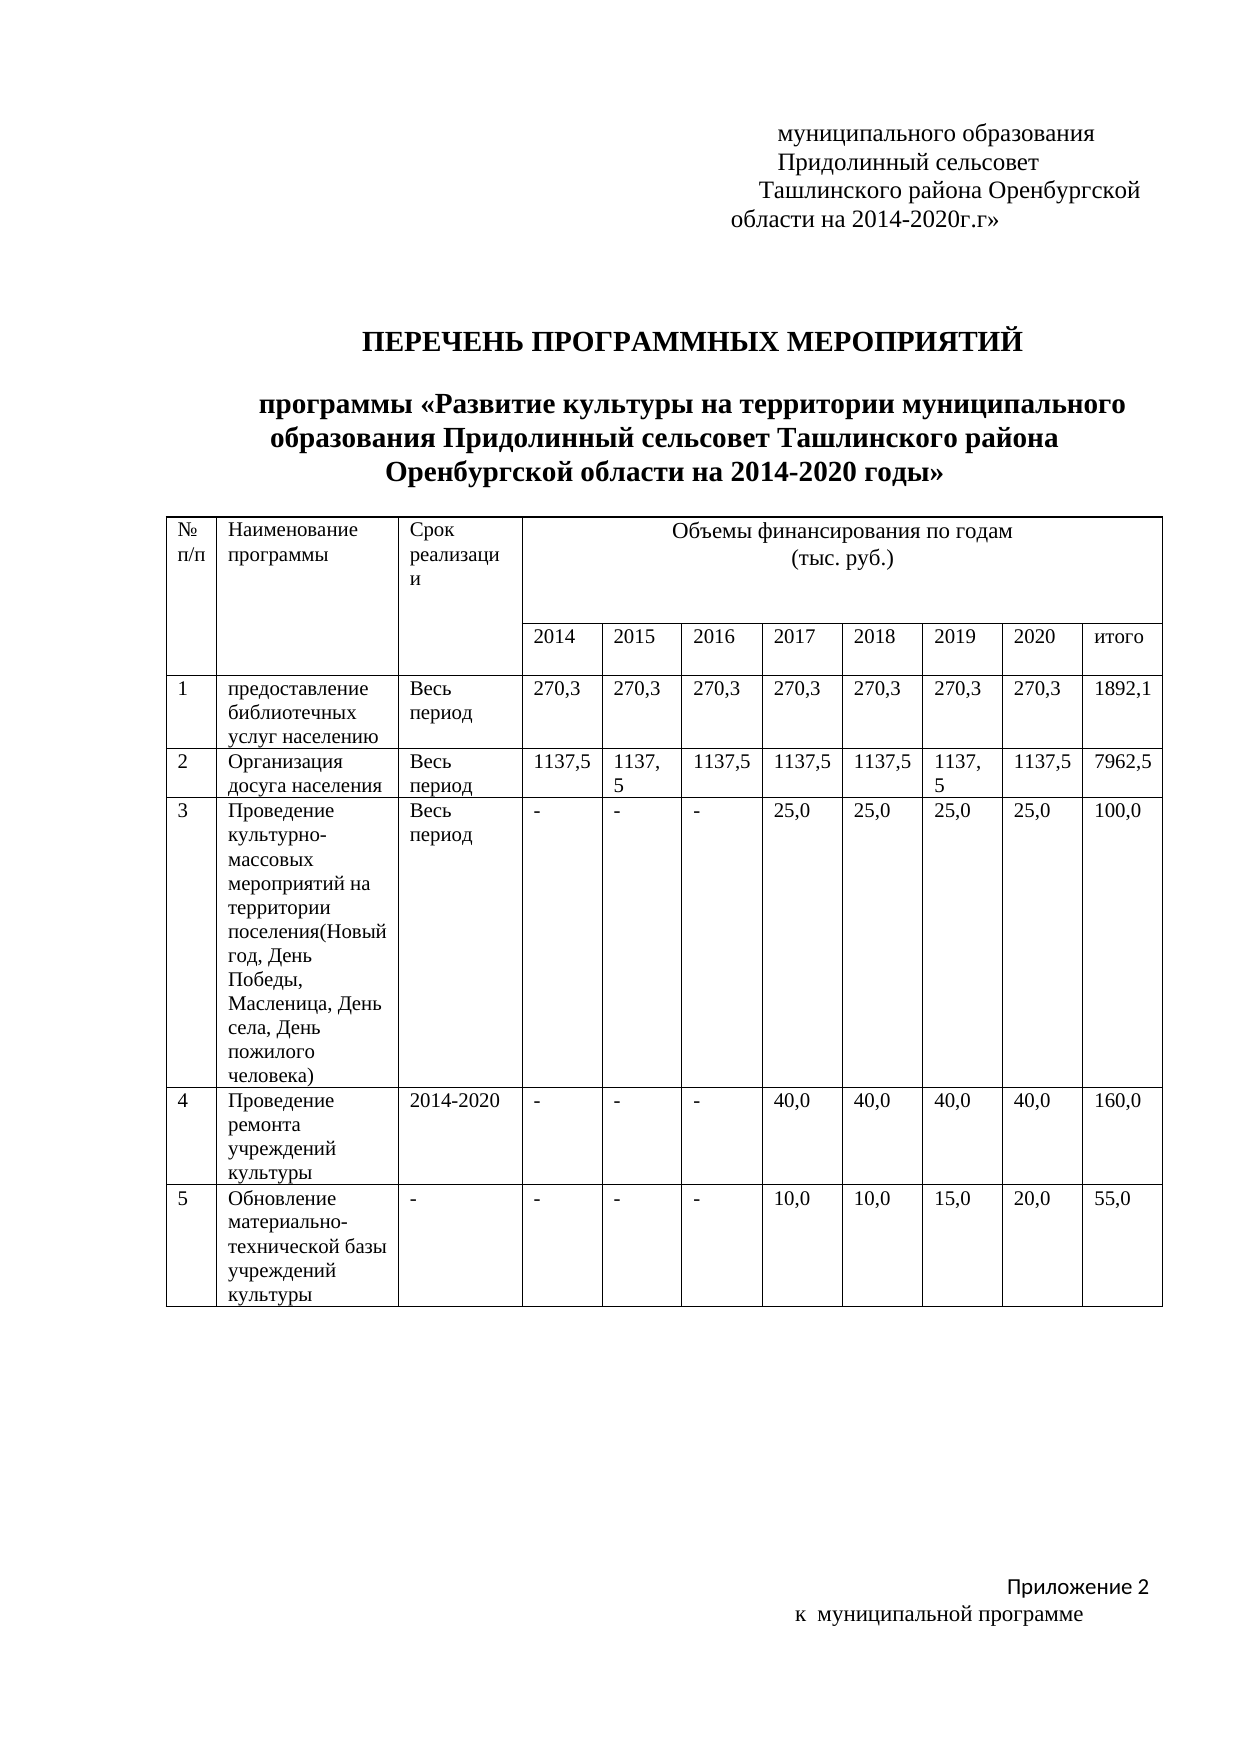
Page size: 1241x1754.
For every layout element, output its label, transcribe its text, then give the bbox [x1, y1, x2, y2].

table_cell Весь период [399, 676, 522, 748]
table_cell - [682, 798, 762, 1087]
table_cell 5 [167, 1185, 216, 1306]
table_cell 40,0 [923, 1088, 1002, 1184]
table_cell 2016 [682, 624, 762, 675]
table_cell 15,0 [923, 1185, 1002, 1306]
table_cell 10,0 [763, 1185, 842, 1306]
table_header Объемы финансирования по годам (тыс. руб.) [523, 518, 1162, 623]
table_header Наименование программы [217, 518, 398, 675]
text муниципального образования [177, 118, 1152, 147]
table_cell 40,0 [763, 1088, 842, 1184]
table_cell 1137,5 [1003, 749, 1082, 797]
table_cell 3 [167, 798, 216, 1087]
table_cell 25,0 [1003, 798, 1082, 1087]
table_cell предоставление библиотечных услуг населению [217, 676, 398, 748]
text Приложение 2 [177, 1572, 1152, 1601]
table_cell - [603, 798, 681, 1087]
table_cell 1137,5 [603, 749, 681, 797]
table_header № п/п [167, 518, 216, 675]
table_cell 160,0 [1083, 1088, 1162, 1184]
table_cell 270,3 [603, 676, 681, 748]
table_cell 2015 [603, 624, 681, 675]
table_cell 55,0 [1083, 1185, 1162, 1306]
table_cell 1137,5 [923, 749, 1002, 797]
text программы «Развитие культуры на территории муниципального образования Придолинный сельсовет Ташлинского района Оренбургской области на 2014-2020 годы» [177, 387, 1152, 487]
table_cell Проведение ремонта учреждений культуры [217, 1088, 398, 1184]
table_cell 1137,5 [682, 749, 762, 797]
table_cell 2014 [523, 624, 602, 675]
table_cell - [682, 1088, 762, 1184]
table_cell - [682, 1185, 762, 1306]
table_cell 1137,5 [763, 749, 842, 797]
table_cell 1137,5 [523, 749, 602, 797]
table_header Срок реализации [399, 518, 522, 675]
table_cell 270,3 [682, 676, 762, 748]
text области на 2014-2020г.г» [177, 204, 1137, 233]
table_cell 270,3 [1003, 676, 1082, 748]
table_cell 270,3 [763, 676, 842, 748]
table_cell Весь период [399, 749, 522, 797]
table_cell 1892,1 [1083, 676, 1162, 748]
table_cell - [523, 1185, 602, 1306]
table_cell Весь период [399, 798, 522, 1087]
table_cell 7962,5 [1083, 749, 1162, 797]
text Ташлинского района Оренбургской [177, 176, 1152, 204]
table_cell - [523, 798, 602, 1087]
table_cell 1 [167, 676, 216, 748]
table_cell 270,3 [523, 676, 602, 748]
table_cell 25,0 [923, 798, 1002, 1087]
table_cell - [603, 1185, 681, 1306]
table_cell 1137,5 [843, 749, 922, 797]
table_cell 10,0 [843, 1185, 922, 1306]
table_cell 100,0 [1083, 798, 1162, 1087]
text Придолинный сельсовет [177, 147, 1152, 176]
table_cell 4 [167, 1088, 216, 1184]
table_cell - [603, 1088, 681, 1184]
table_cell итого [1083, 624, 1162, 675]
table_cell 2019 [923, 624, 1002, 675]
table_cell 25,0 [843, 798, 922, 1087]
table_cell 20,0 [1003, 1185, 1082, 1306]
table_cell 2020 [1003, 624, 1082, 675]
table_cell 2018 [843, 624, 922, 675]
table_cell 25,0 [763, 798, 842, 1087]
table_cell 2014-2020 [399, 1088, 522, 1184]
table_cell 40,0 [843, 1088, 922, 1184]
table_cell 2 [167, 749, 216, 797]
table_cell Обновление материально-технической базы учреждений культуры [217, 1185, 398, 1306]
text ПЕРЕЧЕНЬ ПРОГРАММНЫХ МЕРОПРИЯТИЙ [177, 324, 1152, 357]
table_cell - [399, 1185, 522, 1306]
table_cell Проведение культурно-массовых мероприятий на территории поселения(Новый год, День Победы, Масленица, День села, День пожилого человека) [217, 798, 398, 1087]
table_cell 2017 [763, 624, 842, 675]
table_cell 40,0 [1003, 1088, 1082, 1184]
table_cell - [523, 1088, 602, 1184]
table_cell Организация досуга населения [217, 749, 398, 797]
table_cell 270,3 [843, 676, 922, 748]
table_cell 270,3 [923, 676, 1002, 748]
text к муниципальной программе [177, 1601, 1152, 1627]
